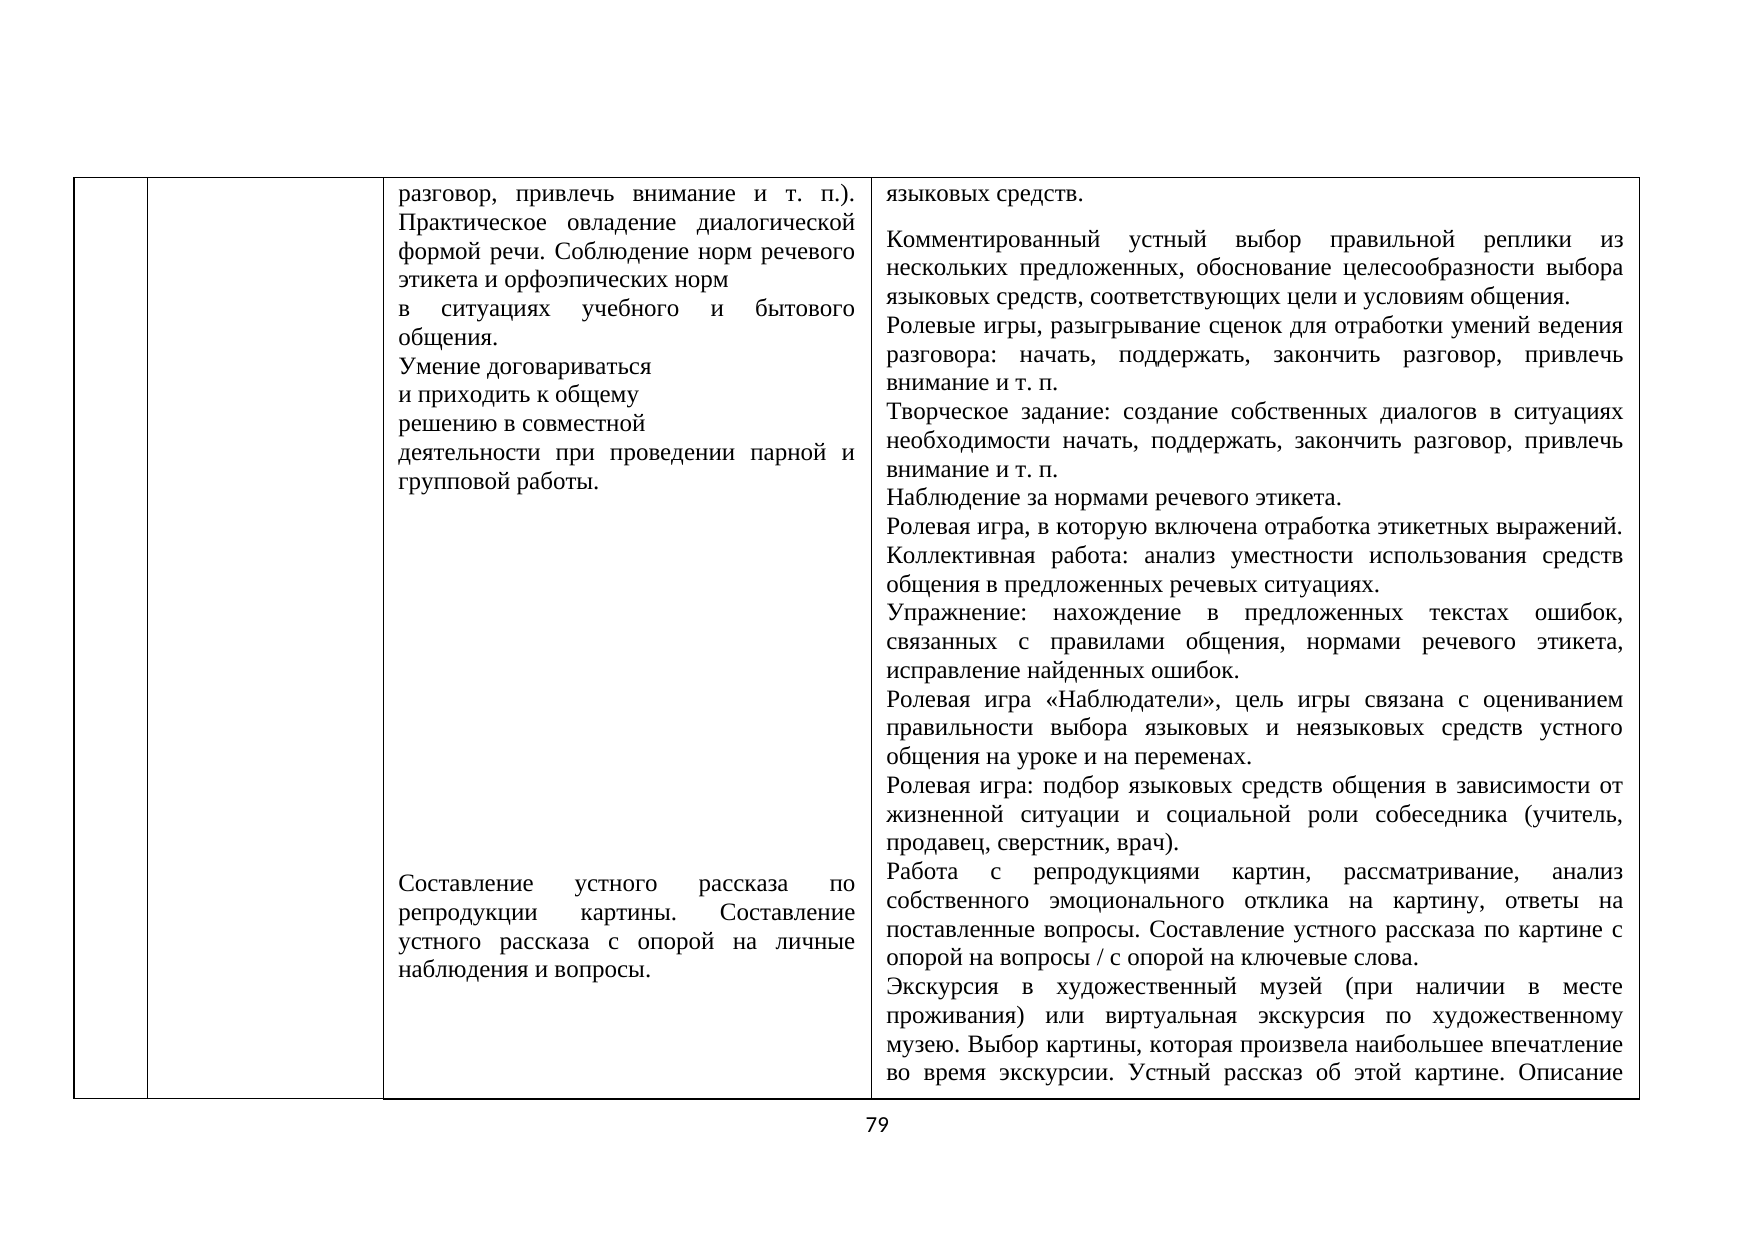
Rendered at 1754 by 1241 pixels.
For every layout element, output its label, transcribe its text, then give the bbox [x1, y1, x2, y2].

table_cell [148, 178, 383, 1098]
table_cell 9 [75, 178, 147, 1098]
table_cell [872, 178, 1639, 1098]
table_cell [384, 178, 871, 1098]
